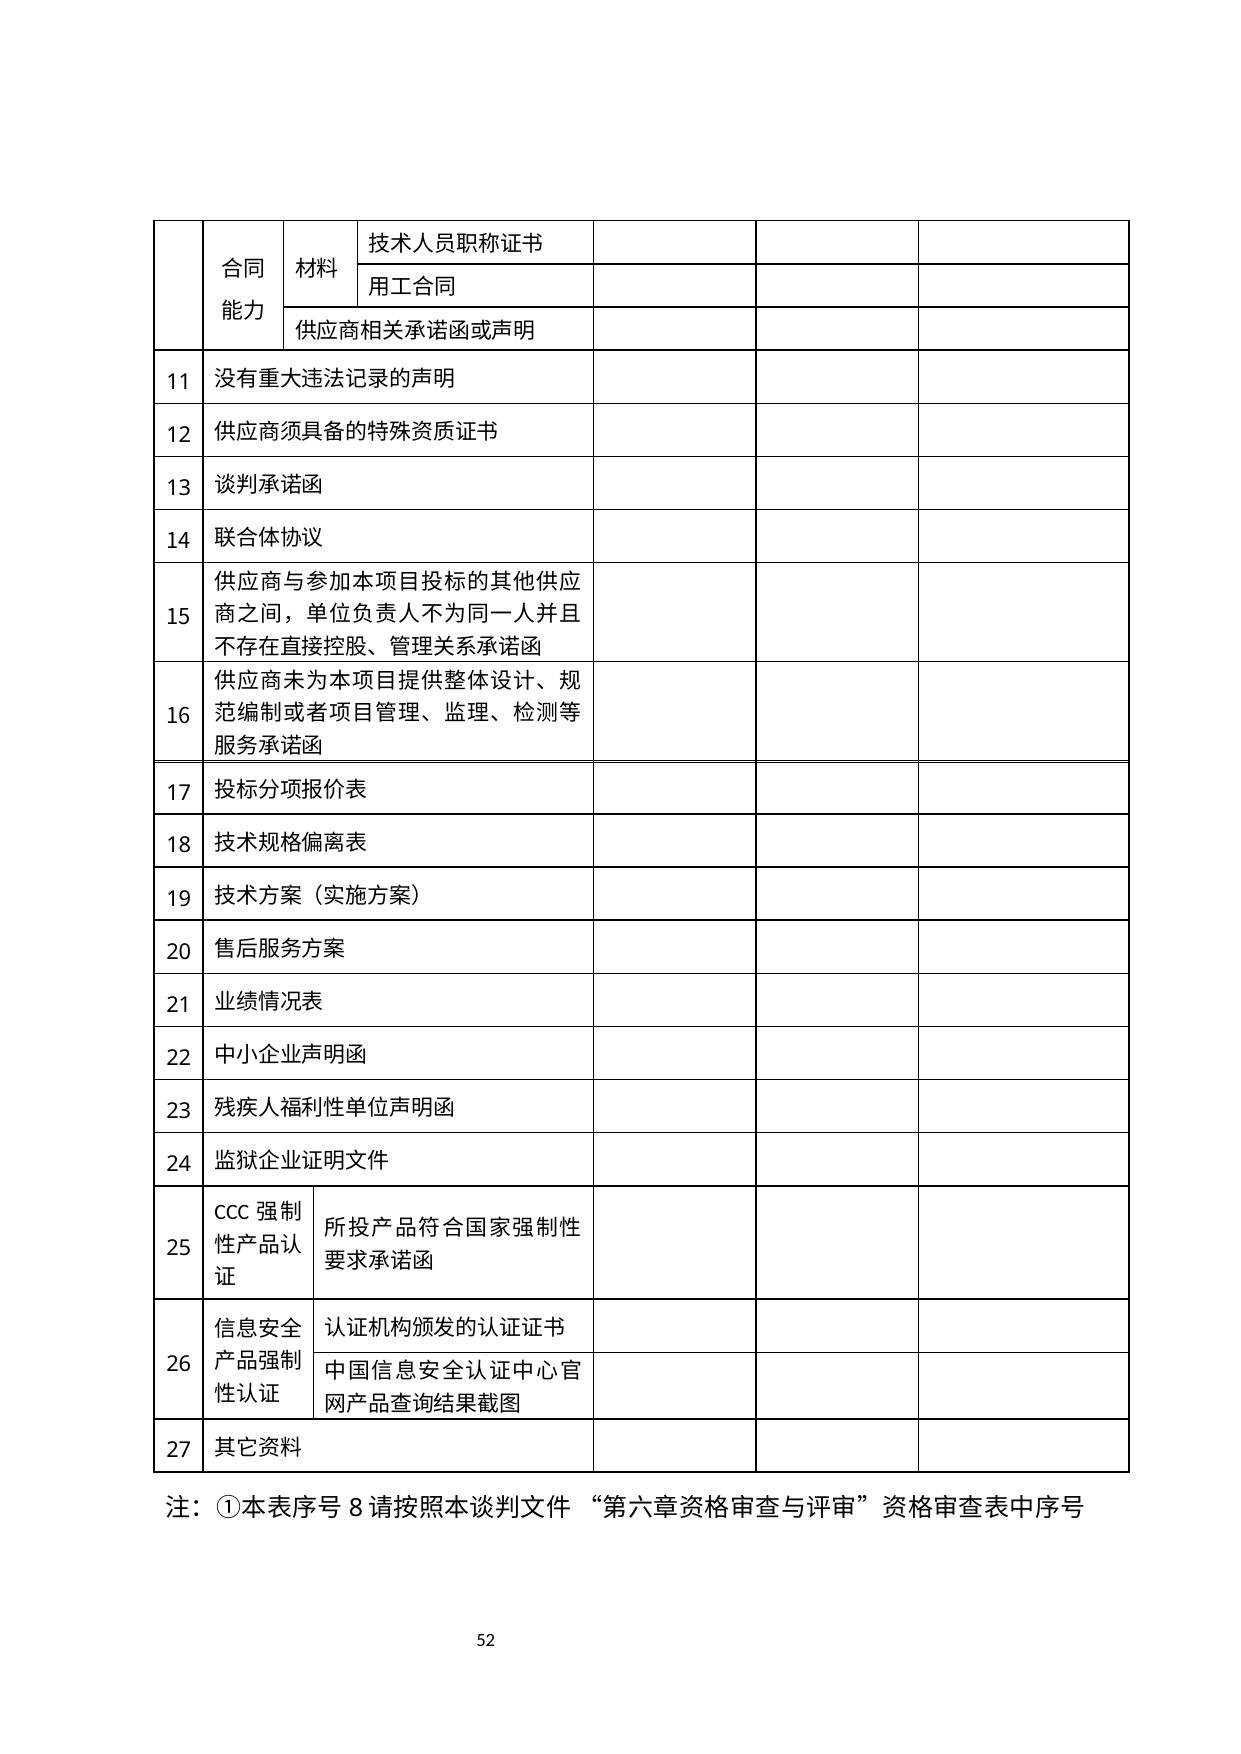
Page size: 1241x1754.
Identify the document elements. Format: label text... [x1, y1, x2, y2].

table_cell 11 [155, 351, 202, 402]
table_cell [594, 1353, 755, 1418]
table_cell [919, 404, 1128, 456]
table_cell 用工合同 [358, 265, 593, 306]
table_cell 18 [155, 815, 202, 866]
table_cell [757, 1353, 918, 1418]
table_cell 10 [155, 221, 202, 349]
table_cell [757, 351, 918, 402]
table_cell 技术方案（实施方案） [204, 868, 593, 919]
table_cell 中国信息安全认证中心官网产品查询结果截图 [314, 1353, 593, 1418]
table_cell 14 [155, 510, 202, 562]
table_cell [594, 1187, 755, 1298]
table_cell [919, 1133, 1128, 1185]
table_cell 谈判承诺函 [204, 457, 593, 509]
table_cell [919, 662, 1128, 760]
table_cell [757, 974, 918, 1026]
table_cell 20 [155, 921, 202, 972]
table_cell [594, 1080, 755, 1132]
table_cell [757, 1133, 918, 1185]
table_cell [757, 1080, 918, 1132]
table_cell [594, 510, 755, 562]
table_cell 22 [155, 1027, 202, 1079]
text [165, 1473, 1087, 1538]
table_cell 联合体协议 [204, 510, 593, 562]
table_cell [594, 265, 755, 306]
table_cell [594, 662, 755, 760]
table_cell [757, 221, 918, 263]
table_cell [757, 265, 918, 306]
table_cell [919, 1027, 1128, 1079]
table_cell [757, 1027, 918, 1079]
table_cell 供应商与参加本项目投标的其他供应商之间，单位负责人不为同一人并且不存在直接控股、管理关系承诺函 [204, 563, 593, 661]
table_cell 其它资料 [204, 1420, 593, 1471]
table_cell 24 [155, 1133, 202, 1185]
table_cell [594, 221, 755, 263]
table_cell [757, 868, 918, 919]
table_cell [757, 563, 918, 661]
table_cell 供应商相关承诺函或声明 [284, 308, 593, 349]
table_cell [919, 763, 1128, 813]
table_cell 21 [155, 974, 202, 1026]
table_cell 15 [155, 563, 202, 661]
table_cell [919, 1080, 1128, 1132]
table_cell [919, 1353, 1128, 1418]
table_cell [757, 404, 918, 456]
table_cell 17 [155, 763, 202, 813]
table_cell 供应商须具备的特殊资质证书 [204, 404, 593, 456]
table_cell 26 [155, 1300, 202, 1418]
table_cell 16 [155, 662, 202, 760]
table_cell [757, 921, 918, 972]
table_cell [757, 815, 918, 866]
table_cell [919, 510, 1128, 562]
table_cell [757, 510, 918, 562]
table_cell 所投产品符合国家强制性要求承诺函 [314, 1187, 593, 1298]
table_cell [919, 1187, 1128, 1298]
table_cell 履行合同能力 [204, 221, 283, 349]
table_cell 25 [155, 1187, 202, 1298]
table_cell [594, 1027, 755, 1079]
table_cell [919, 868, 1128, 919]
table_cell 证明材料 [284, 221, 357, 306]
table_cell CCC强制性产品认证 [204, 1187, 313, 1298]
table_cell [757, 308, 918, 349]
table_cell [594, 457, 755, 509]
table_cell 19 [155, 868, 202, 919]
table_cell [919, 265, 1128, 306]
table_cell [757, 763, 918, 813]
table_cell [919, 457, 1128, 509]
table_cell [919, 815, 1128, 866]
table_cell [919, 221, 1128, 263]
table_cell 13 [155, 457, 202, 509]
table_cell 认证机构颁发的认证证书 [314, 1300, 593, 1351]
table_cell 售后服务方案 [204, 921, 593, 972]
table_cell [757, 1187, 918, 1298]
table_cell [919, 563, 1128, 661]
table_cell 中小企业声明函 [204, 1027, 593, 1079]
table_cell [919, 1420, 1128, 1471]
table_cell [757, 1420, 918, 1471]
table_cell [757, 662, 918, 760]
table_cell [594, 868, 755, 919]
table_cell [594, 1420, 755, 1471]
table_cell [594, 563, 755, 661]
table_cell [757, 457, 918, 509]
table_cell 供应商未为本项目提供整体设计、规范编制或者项目管理、监理、检测等服务承诺函 [204, 662, 593, 760]
table_cell [919, 1300, 1128, 1351]
table_cell [594, 974, 755, 1026]
table_cell 残疾人福利性单位声明函 [204, 1080, 593, 1132]
table_cell 技术人员职称证书 [358, 221, 593, 263]
table_cell [594, 1300, 755, 1351]
table_cell 信息安全产品强制性认证 [204, 1300, 313, 1418]
table_cell [919, 921, 1128, 972]
table_cell 监狱企业证明文件 [204, 1133, 593, 1185]
table_cell [594, 351, 755, 402]
table_cell [594, 815, 755, 866]
table_cell 12 [155, 404, 202, 456]
table_cell [594, 404, 755, 456]
table_cell [594, 1133, 755, 1185]
table_cell 投标分项报价表 [204, 763, 593, 813]
table_cell 23 [155, 1080, 202, 1132]
table_cell [594, 921, 755, 972]
table_cell 技术规格偏离表 [204, 815, 593, 866]
table_cell 业绩情况表 [204, 974, 593, 1026]
table_cell [919, 308, 1128, 349]
table_cell [919, 351, 1128, 402]
table_cell [919, 974, 1128, 1026]
table_cell [757, 1300, 918, 1351]
table_cell [594, 308, 755, 349]
table_cell 27 [155, 1420, 202, 1471]
table_cell [594, 763, 755, 813]
table_cell 没有重大违法记录的声明 [204, 351, 593, 402]
